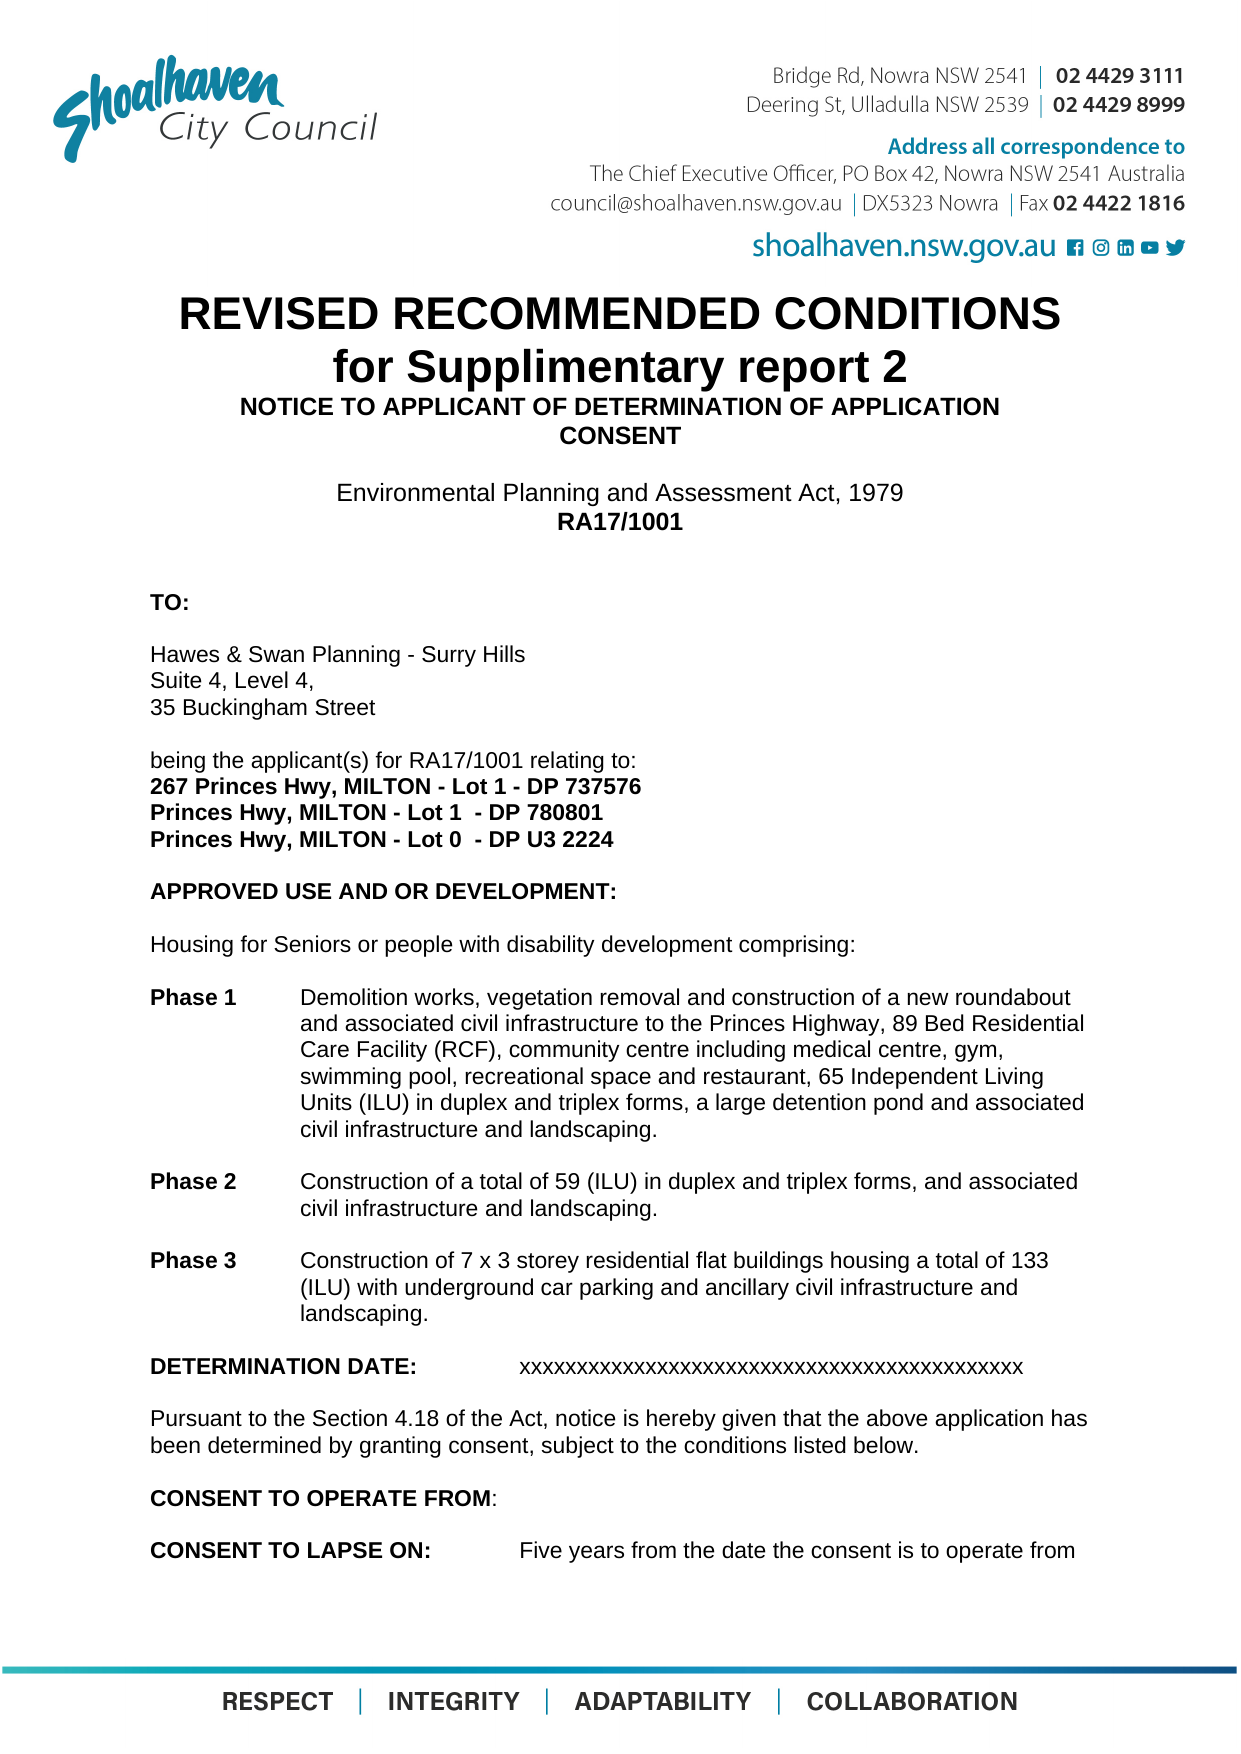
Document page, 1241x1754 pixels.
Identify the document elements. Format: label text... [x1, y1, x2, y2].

text 35 Buckingham Street [150, 694, 1090, 720]
text Phase 3 Construction of 7 x 3 storey residential flat buildings housing a total of 133 (ILU) with underground car parking and ancillary civil infrastructure and landscaping. [150, 1247, 1090, 1326]
picture [2, 1658, 1237, 1748]
text being the applicant(s) for RA17/1001 relating to: [150, 747, 1090, 773]
text APPROVED USE AND OR DEVELOPMENT: [150, 852, 1090, 905]
text Hawes & Swan Planning - Surry Hills [150, 641, 1090, 667]
text Suite 4, Level 4, [150, 667, 1090, 694]
text 267 Princes Hwy, MILTON - Lot 1 - DP 737576 Princes Hwy, MILTON - Lot 1 - DP 780801 Princes Hwy, MILTON - Lot 0 - DP U3 2224 [150, 773, 1090, 852]
text Phase 1 Demolition works, vegetation removal and construction of a new roundabout and associated civil infrastructure to the Princes Highway, 89 Bed Residential Care Facility (RCF), community centre including medical centre, gym, swimming pool, recreational space and restaurant, 65 Independent Living Units (ILU) in duplex and triplex forms, a large detention pond and associated civil infrastructure and landscaping. [150, 984, 1090, 1142]
text Pursuant to the Section 4.18 of the Act, notice is hereby given that the above application has been determined by granting consent, subject to the conditions listed below. [150, 1405, 1090, 1458]
text Environmental Planning and Assessment Act, 1979 RA17/1001 [150, 478, 1090, 536]
text NOTICE TO APPLICANT OF DETERMINATION OF APPLICATION [150, 392, 1090, 421]
text CONSENT TO OPERATE FROM: [150, 1484, 1090, 1511]
text CONSENT [150, 421, 1090, 449]
picture [1, 1, 1238, 287]
text Housing for Seniors or people with disability development comprising: [150, 931, 1090, 957]
text REVISED RECOMMENDED CONDITIONS for Supplimentary report 2 [150, 150, 1090, 392]
text Phase 2 Construction of a total of 59 (ILU) in duplex and triplex forms, and associated civil infrastructure and landscaping. [150, 1168, 1090, 1221]
text DETERMINATION DATE: xxxxxxxxxxxxxxxxxxxxxxxxxxxxxxxxxxxxxxxxxxxx [150, 1353, 1090, 1379]
text CONSENT TO LAPSE ON: Five years from the date the consent is to operate from [150, 1537, 1090, 1563]
text TO: [150, 588, 1090, 615]
